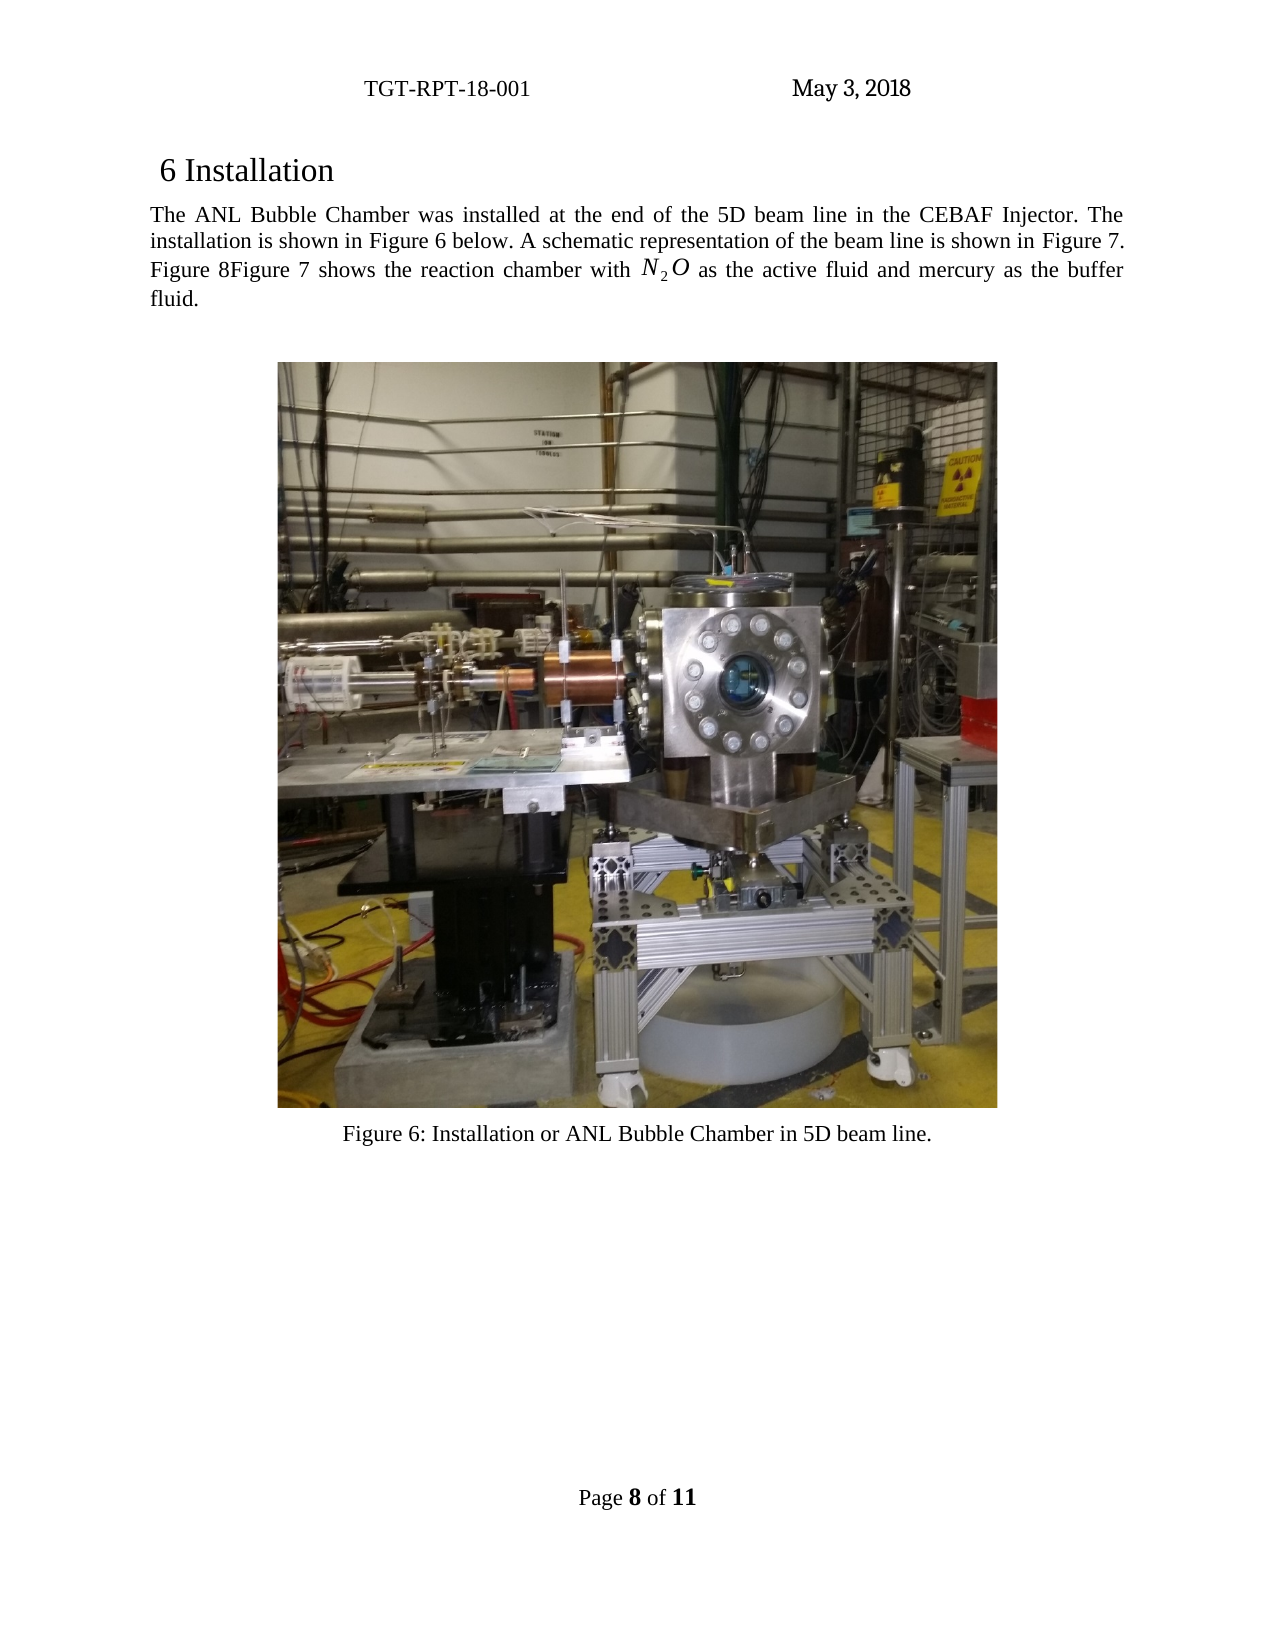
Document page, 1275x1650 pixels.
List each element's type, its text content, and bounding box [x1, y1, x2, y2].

subtitle Installation [159, 150, 1125, 188]
text Figure 6: Installation or ANL Bubble Chamber in 5D beam line. [150, 1120, 1125, 1146]
text The ANL Bubble Chamber was installed at the end of the 5D beam line in the CEBAF Injector. The installation is shown in Figure 5 below. A schematic representation of the beam line is shown in Figure 6. Figure 7 shows the reaction chamber with as the active fluid and mercury as the buffer fluid. [150, 201, 1125, 311]
picture [277, 362, 998, 1108]
